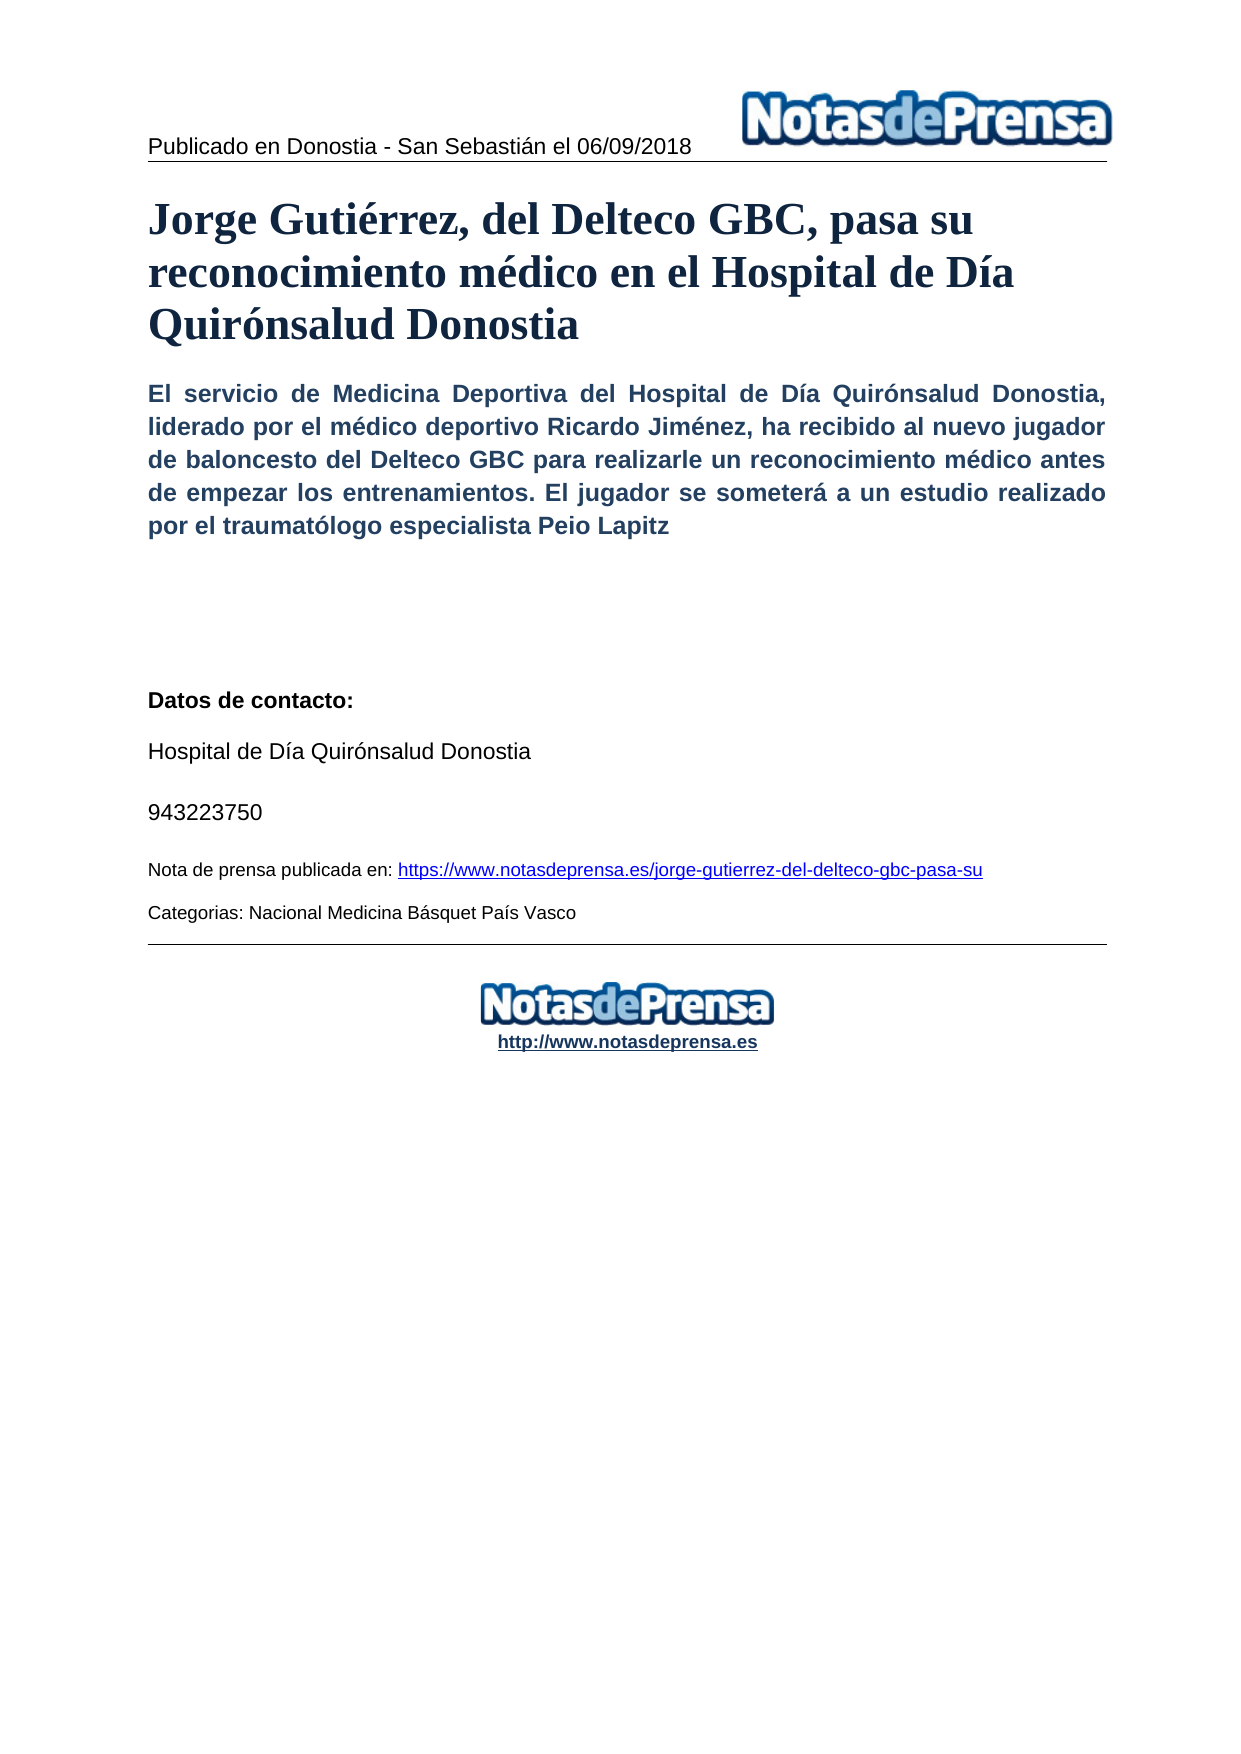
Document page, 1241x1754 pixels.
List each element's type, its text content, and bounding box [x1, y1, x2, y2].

text Publicado en Donostia - San Sebastián el 06/09/2018 [148, 133, 1107, 161]
text Datos de contacto: [148, 687, 1107, 713]
text Nota de prensa publicada en: https://www.notasdeprensa.es/jorge-gutierrez-del-delteco-gbc-pasa-su [148, 859, 1107, 881]
subtitle El servicio de Medicina Deportiva del Hospital de Día Quirónsalud Donostia, liderado por el médico deportivo Ricardo Jiménez, ha recibido al nuevo jugador de baloncesto del Delteco GBC para realizarle un reconocimiento médico antes de empezar los entrenamientos. El jugador se someterá a un estudio realizado por el traumatólogo especialista Peio Lapitz [148, 379, 1107, 540]
picture [742, 90, 1113, 148]
subtitle Jorge Gutiérrez, del Delteco GBC, pasa su reconocimiento médico en el Hospital de Día Quirónsalud Donostia [148, 192, 1107, 350]
text Hospital de Día Quirónsalud Donostia [148, 738, 1063, 764]
text 943223750 [148, 799, 1063, 825]
text Categorias: Nacional Medicina Básquet País Vasco [148, 901, 1107, 923]
text http://www.notasdeprensa.es [148, 1031, 1107, 1052]
picture [480, 981, 775, 1027]
